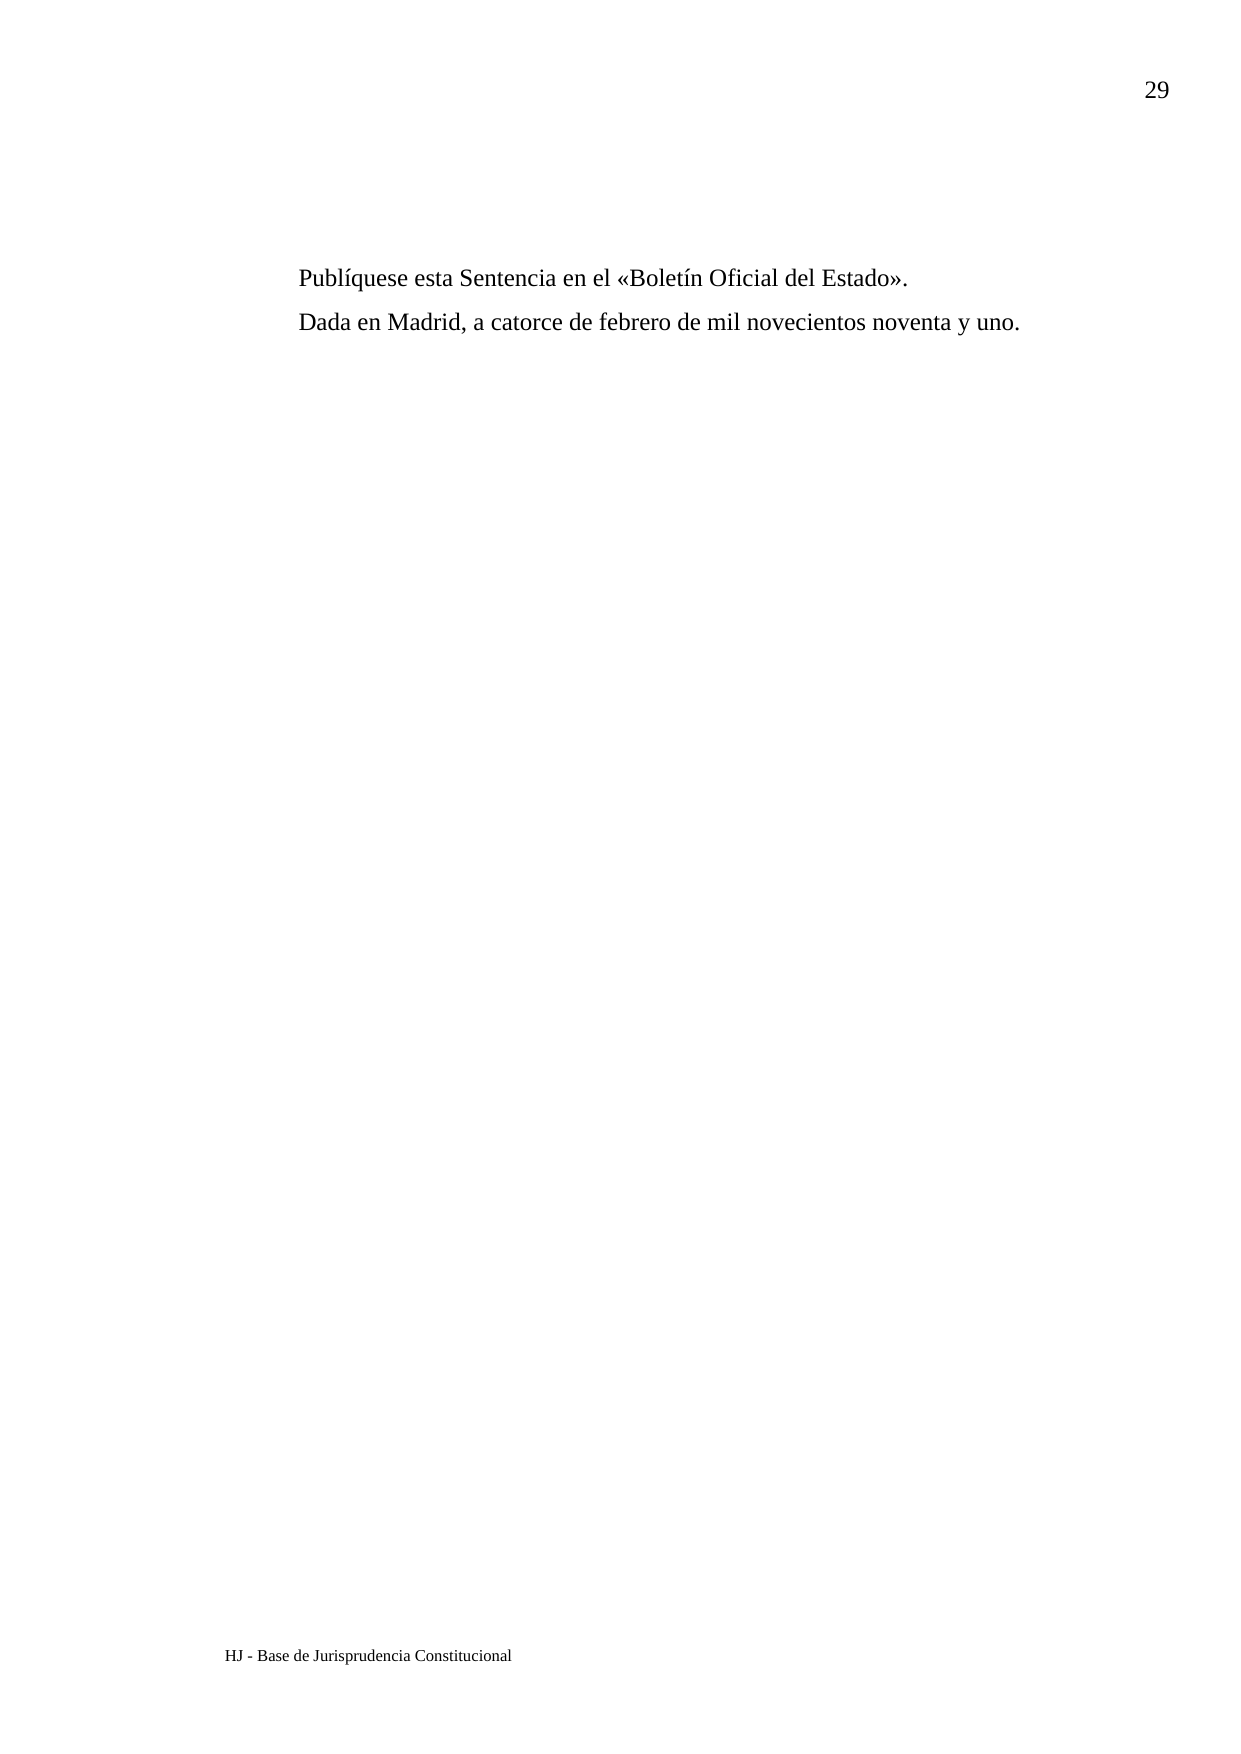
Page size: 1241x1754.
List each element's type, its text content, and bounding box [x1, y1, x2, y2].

text Publíquese esta Sentencia en el «Boletín Oficial del Estado». [224, 263, 1169, 292]
text Dada en Madrid, a catorce de febrero de mil novecientos noventa y uno. [224, 307, 1169, 335]
